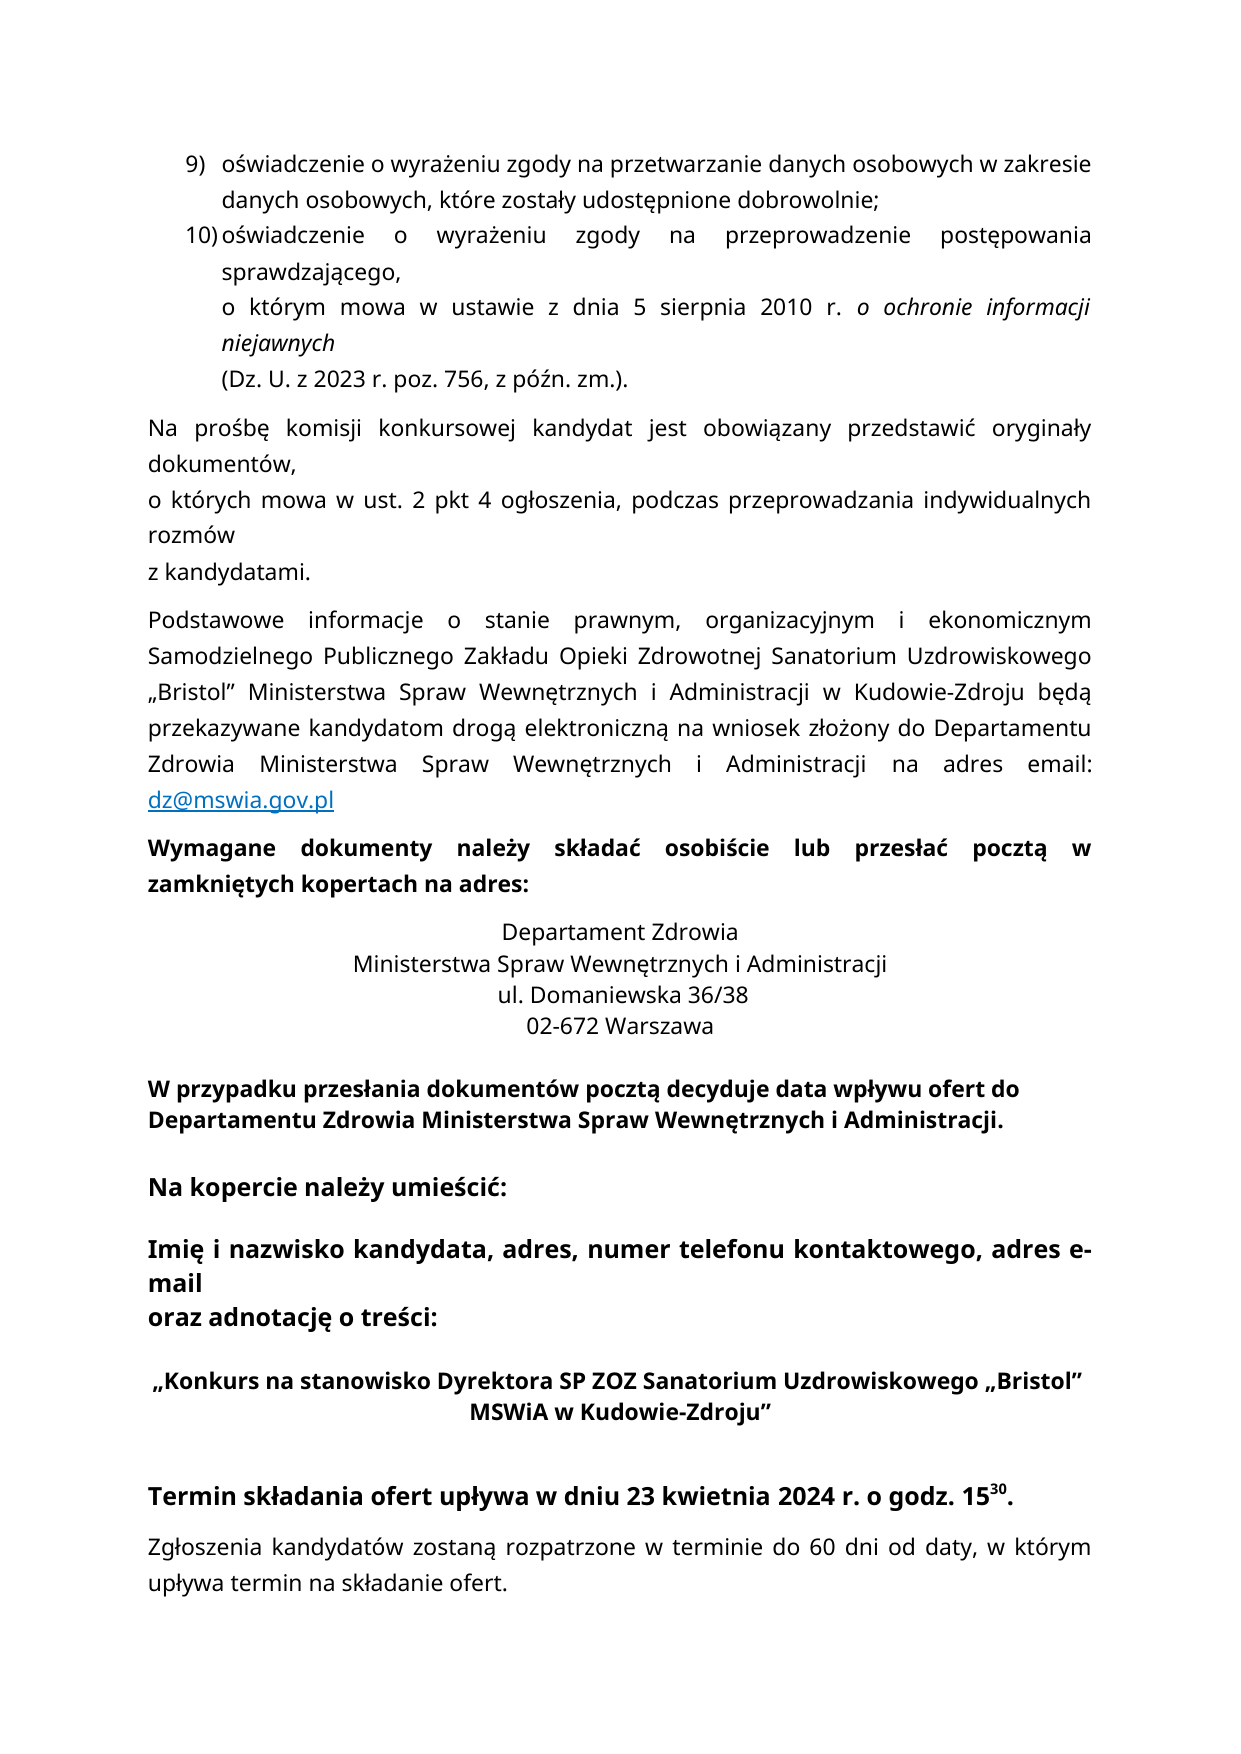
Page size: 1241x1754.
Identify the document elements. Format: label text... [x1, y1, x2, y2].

text Ministerstwa Spraw Wewnętrznych i Administracji [148, 948, 1093, 979]
text ul. Domaniewska 36/38 [148, 979, 1093, 1010]
text Zgłoszenia kandydatów zostaną rozpatrzone w terminie do 60 dni od daty, w którym upływa termin na składanie ofert. [148, 1531, 1093, 1598]
text Na kopercie należy umieścić: [148, 1169, 1093, 1203]
text „Konkurs na stanowisko Dyrektora SP ZOZ Sanatorium Uzdrowiskowego „Bristol” MSWiA w Kudowie-Zdroju” [148, 1365, 1093, 1427]
list oświadczenie o wyrażeniu zgody na przeprowadzenie postępowania sprawdzającego, o którym mowa w ustawie z dnia 5 sierpnia 2010 r. o ochronie informacji niejawnych (Dz. U. z 2023 r. poz. 756, z późn. zm.). [185, 219, 1093, 394]
text Termin składania ofert upływa w dniu 23 kwietnia 2024 r. o godz. 1530. [148, 1479, 1093, 1513]
text W przypadku przesłania dokumentów pocztą decyduje data wpływu ofert do Departamentu Zdrowia Ministerstwa Spraw Wewnętrznych i Administracji. [148, 1073, 1093, 1135]
text Podstawowe informacje o stanie prawnym, organizacyjnym i ekonomicznym Samodzielnego Publicznego Zakładu Opieki Zdrowotnej Sanatorium Uzdrowiskowego „Bristol” Ministerstwa Spraw Wewnętrznych i Administracji w Kudowie-Zdroju będą przekazywane kandydatom drogą elektroniczną na wniosek złożony do Departamentu Zdrowia Ministerstwa Spraw Wewnętrznych i Administracji na adres email: dz@mswia.gov.pl [148, 604, 1093, 815]
text Departament Zdrowia [148, 916, 1093, 948]
text Wymagane dokumenty należy składać osobiście lub przesłać pocztą w zamkniętych kopertach na adres: [148, 832, 1093, 899]
list oświadczenie o wyrażeniu zgody na przetwarzanie danych osobowych w zakresie danych osobowych, które zostały udostępnione dobrowolnie; [185, 148, 1093, 215]
text 02-672 Warszawa [148, 1010, 1093, 1041]
text Imię i nazwisko kandydata, adres, numer telefonu kontaktowego, adres e-mail oraz adnotację o treści: [148, 1231, 1093, 1333]
text Na prośbę komisji konkursowej kandydat jest obowiązany przedstawić oryginały dokumentów, o których mowa w ust. 2 pkt 4 ogłoszenia, podczas przeprowadzania indywidualnych rozmów z kandydatami. [148, 412, 1093, 587]
